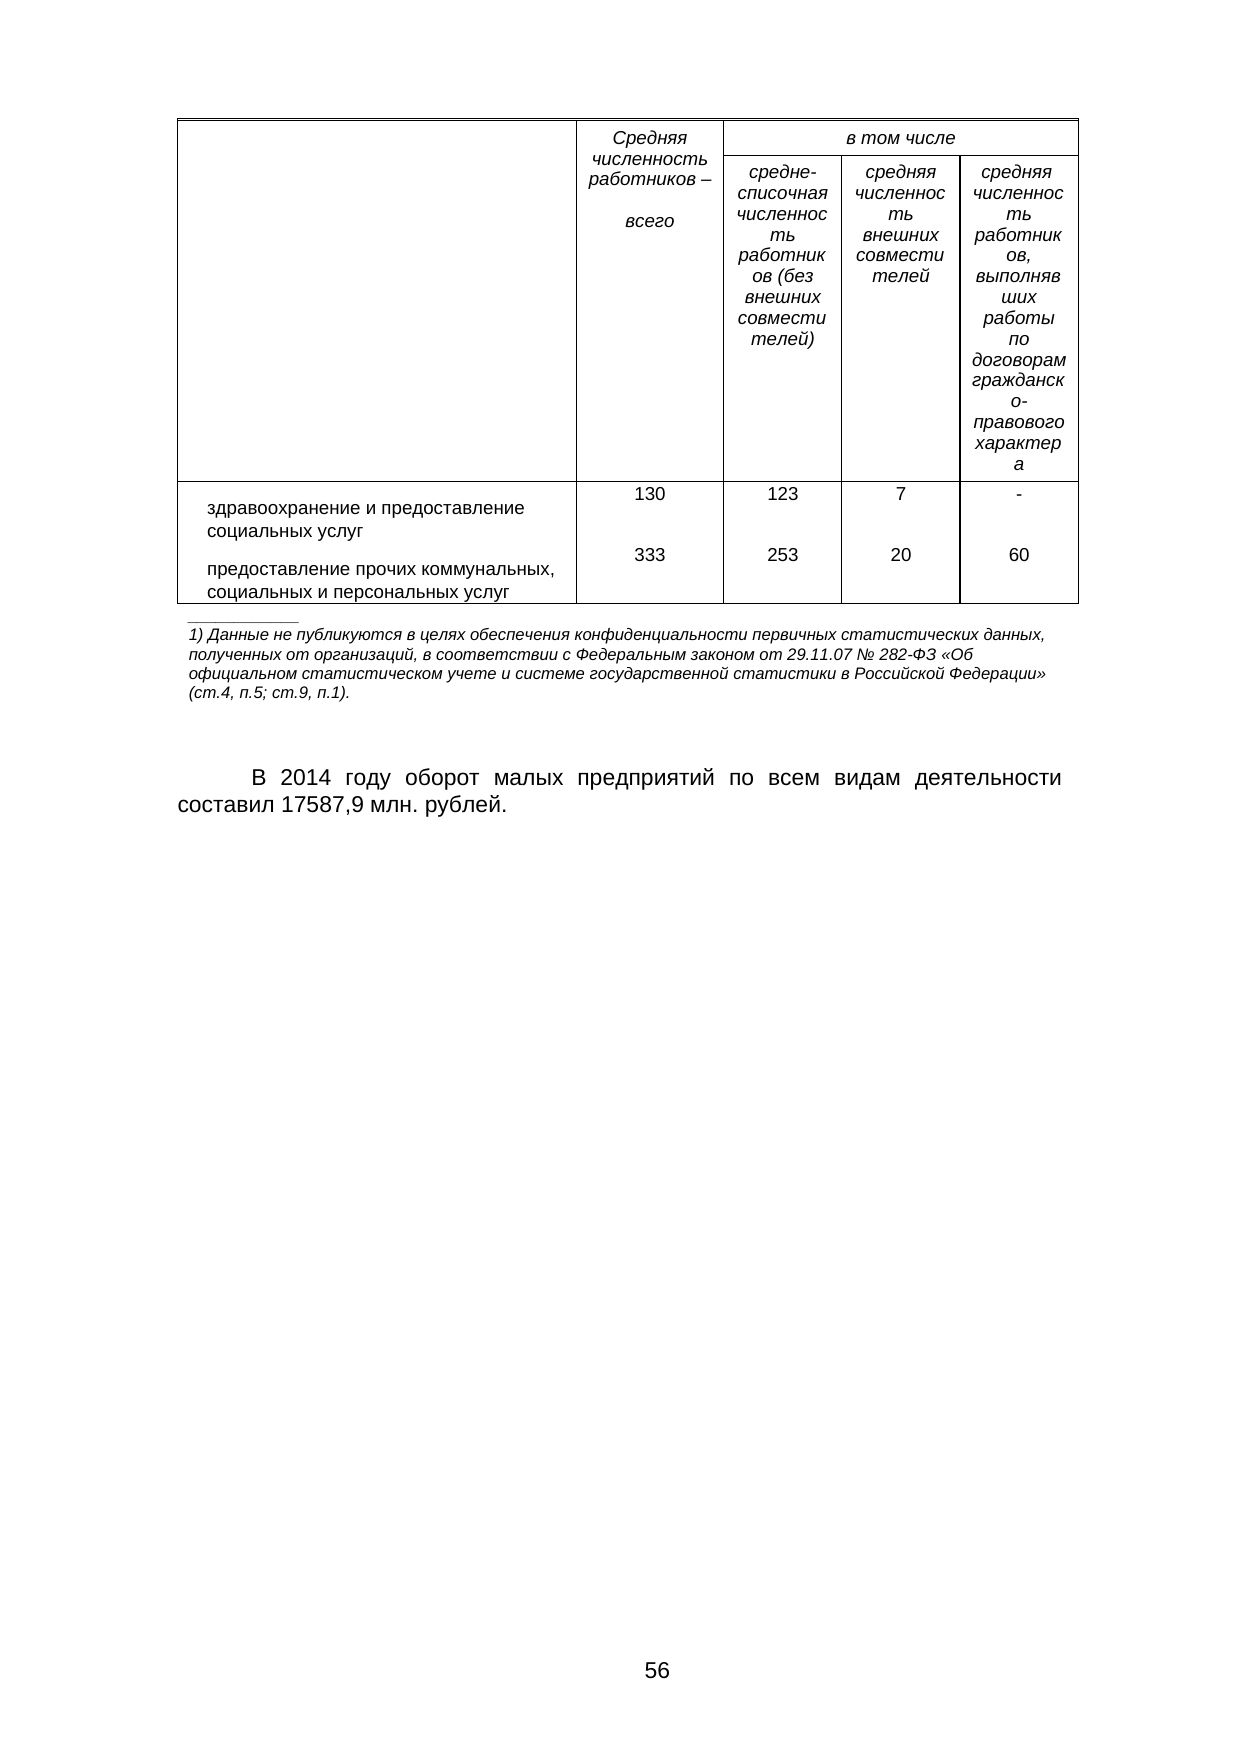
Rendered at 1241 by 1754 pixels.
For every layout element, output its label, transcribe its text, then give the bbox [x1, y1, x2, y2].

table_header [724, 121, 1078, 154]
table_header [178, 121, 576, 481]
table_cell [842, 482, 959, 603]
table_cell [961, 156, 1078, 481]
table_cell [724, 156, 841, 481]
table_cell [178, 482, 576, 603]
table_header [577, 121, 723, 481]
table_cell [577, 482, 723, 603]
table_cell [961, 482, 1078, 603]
text В 2014 году оборот малых предприятий по всем видам деятельности составил 17587,9 млн. рублей. [177, 764, 1063, 817]
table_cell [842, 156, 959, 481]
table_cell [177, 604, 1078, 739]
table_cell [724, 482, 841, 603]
